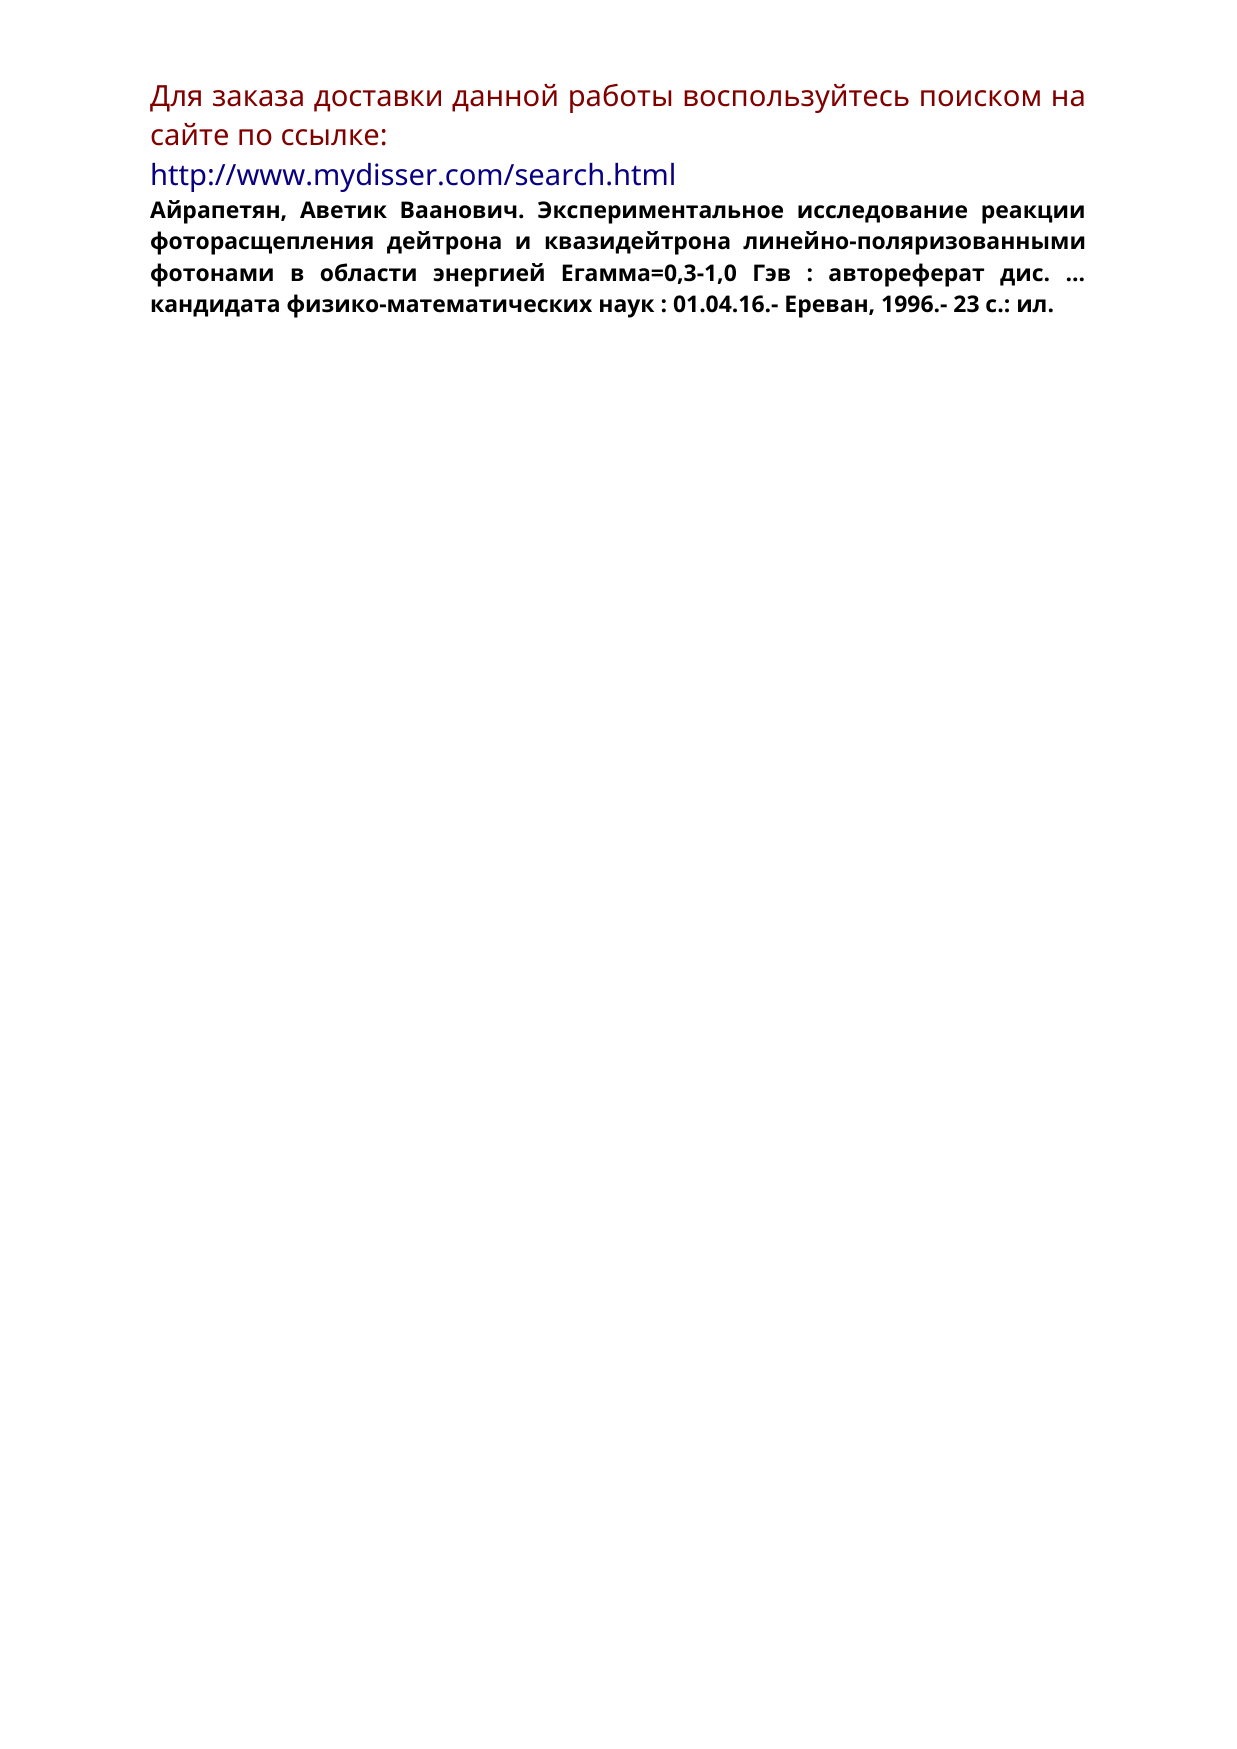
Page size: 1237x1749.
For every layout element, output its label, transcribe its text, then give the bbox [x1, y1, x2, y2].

text Айрапетян, Аветик Ваанович. Экспериментальное исследование реакции фоторасщепления дейтрона и квазидейтрона линейно-поляризованными фотонами в области энергией Егамма=0,3-1,0 Гэв : автореферат дис. ... кандидата физико-математических наук : 01.04.16.- Ереван, 1996.- 23 с.: ил. [150, 194, 1086, 319]
